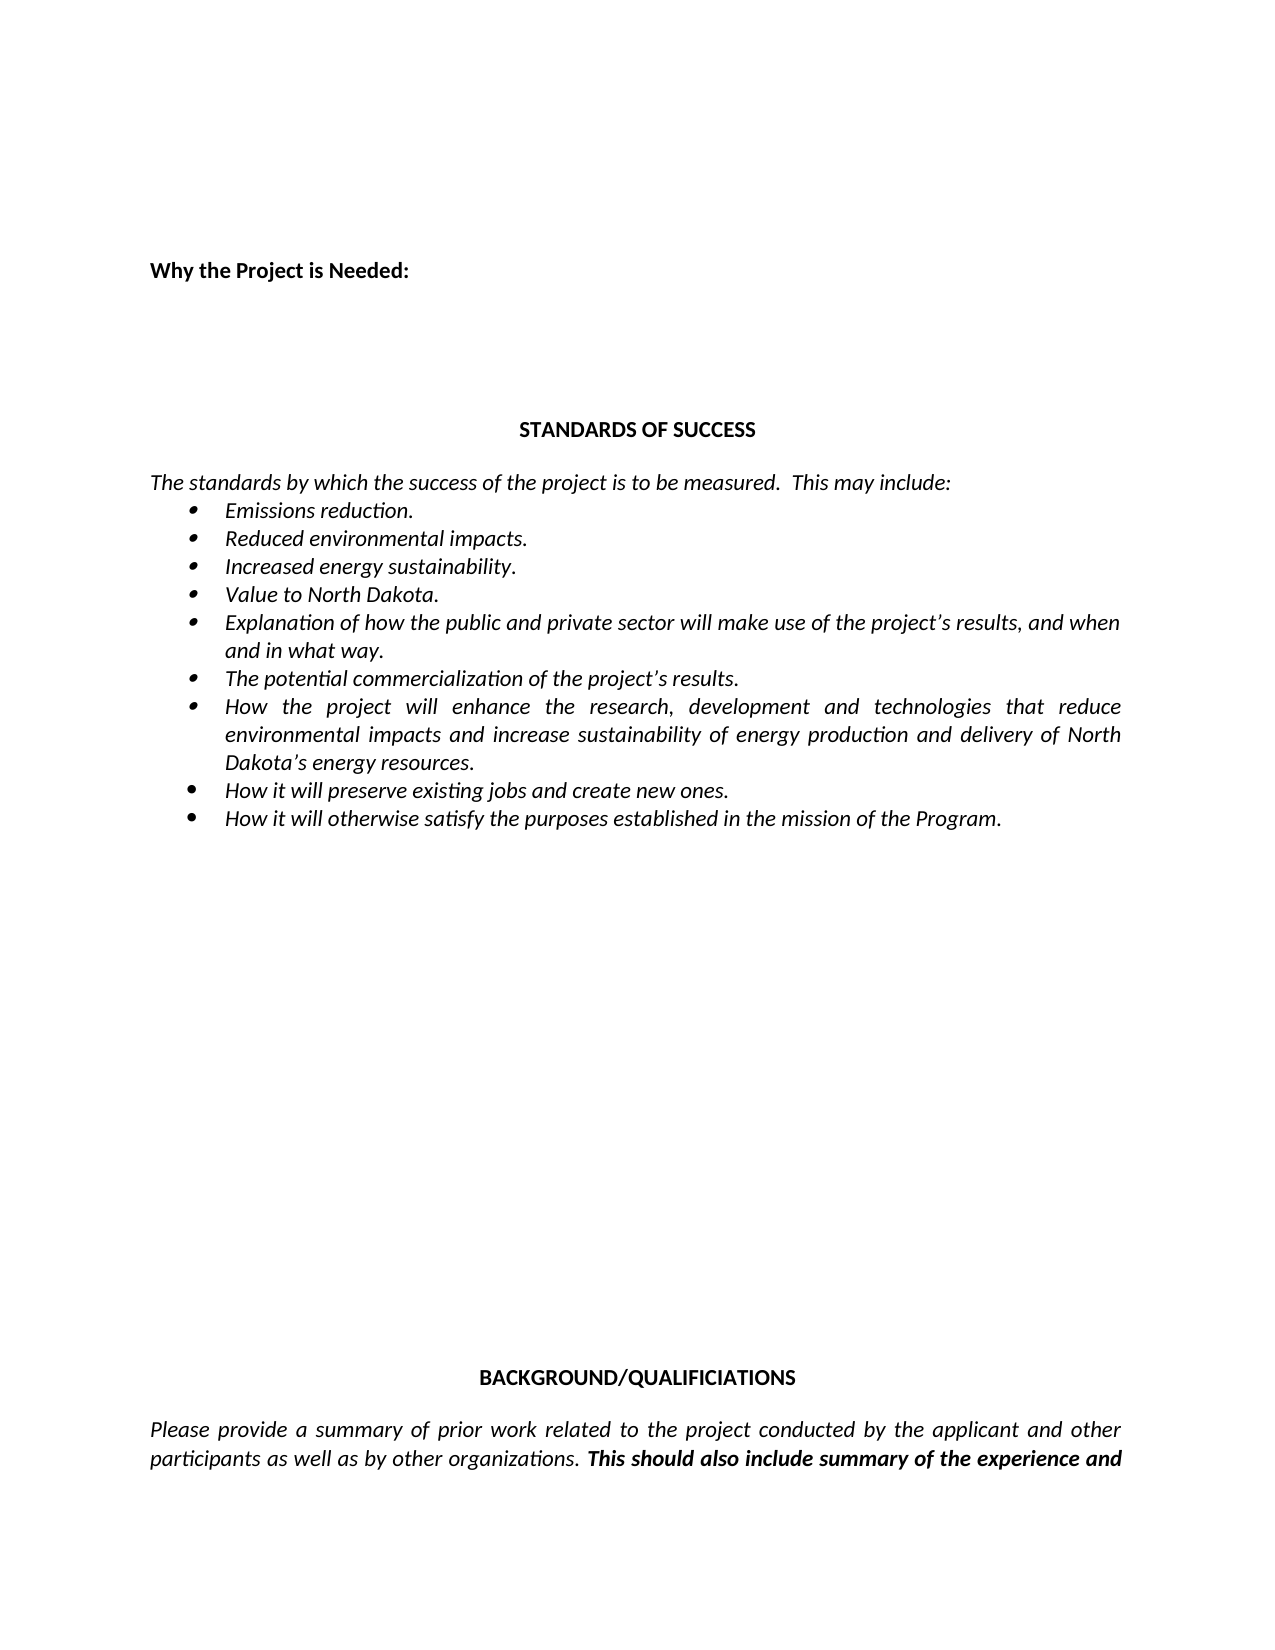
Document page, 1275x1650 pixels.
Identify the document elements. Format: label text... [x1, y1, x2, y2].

text BACKGROUND/QUALIFICIATIONS [150, 1363, 1125, 1391]
list The potential commercialization of the project’s results. [187, 664, 1125, 692]
list How it will preserve existing jobs and create new ones. [187, 776, 1125, 804]
list Explanation of how the public and private sector will make use of the project’s results, and when and in what way. [187, 608, 1125, 664]
list How it will otherwise satisfy the purposes established in the mission of the Program. [187, 804, 1125, 832]
text Why the Project is Needed: [150, 256, 1125, 284]
text STANDARDS OF SUCCESS [150, 415, 1125, 443]
list Value to North Dakota. [187, 580, 1125, 608]
list Emissions reduction. [187, 496, 1125, 524]
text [150, 1416, 1125, 1472]
list Reduced environmental impacts. [187, 524, 1125, 552]
list Increased energy sustainability. [187, 552, 1125, 580]
list How the project will enhance the research, development and technologies that reduce environmental impacts and increase sustainability of energy production and delivery of North Dakota’s energy resources. [187, 692, 1125, 776]
text The standards by which the success of the project is to be measured. This may include: [150, 468, 1125, 496]
